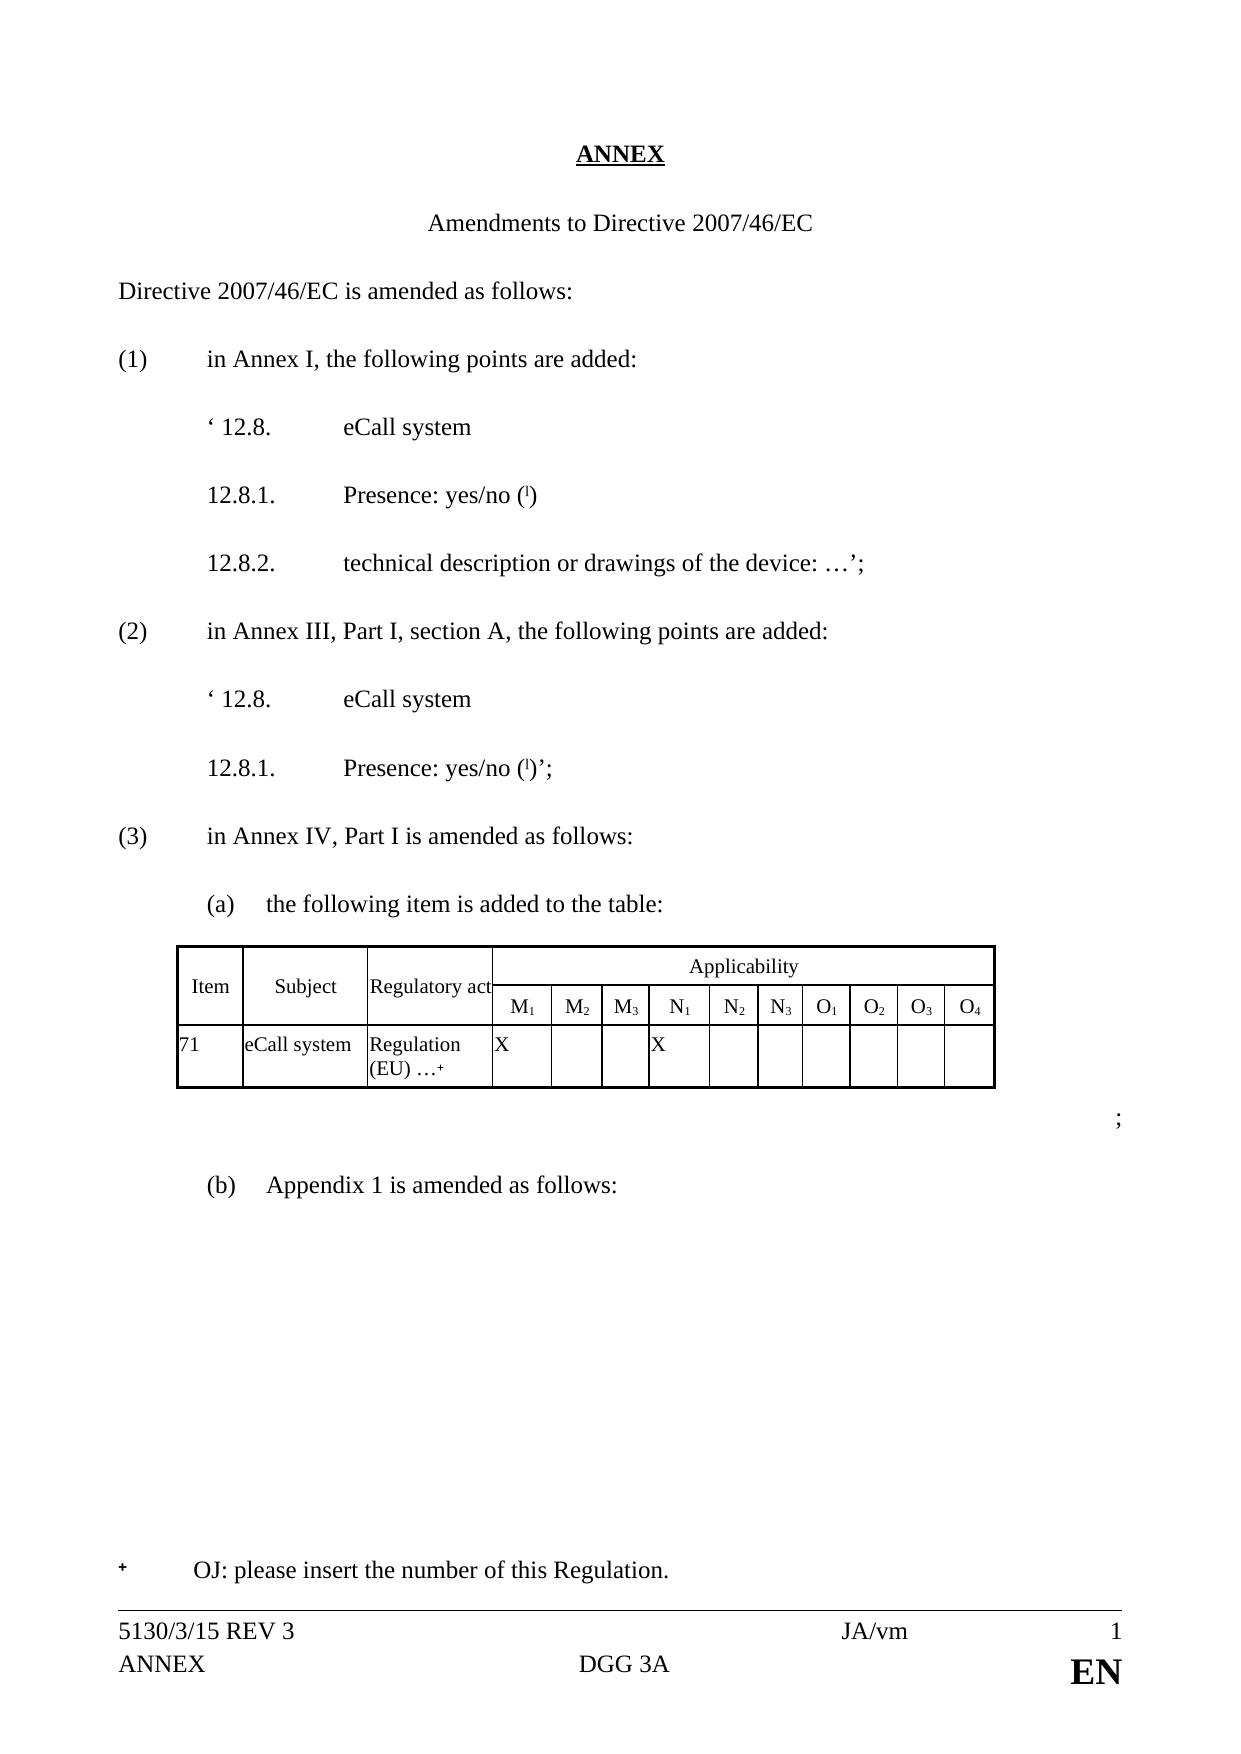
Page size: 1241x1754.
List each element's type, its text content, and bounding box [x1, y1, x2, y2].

table_cell [603, 1026, 648, 1086]
table_cell N2 [710, 986, 757, 1024]
text (1) in Annex I, the following points are added: [118, 344, 1122, 373]
table_cell [803, 1026, 849, 1086]
table_cell O4 [945, 986, 993, 1024]
table_cell 71 [179, 1026, 242, 1086]
table_cell M3 [603, 986, 648, 1024]
text (b) Appendix 1 is amended as follows: [207, 1170, 1122, 1199]
table_header Applicability [493, 948, 993, 984]
table_cell [851, 1026, 897, 1086]
table_cell X [650, 1026, 709, 1086]
text 12.8.2. technical description or drawings of the device: …’; [207, 548, 1122, 577]
table_header Subject [244, 948, 367, 1024]
text 12.8.1. Presence: yes/no (ˡ) [207, 480, 1122, 509]
table_cell O1 [803, 986, 849, 1024]
table_cell Regulation (EU) … [368, 1026, 492, 1086]
text Directive 2007/46/EC is amended as follows: [118, 276, 1122, 304]
text ; [118, 1102, 1122, 1131]
table_cell [710, 1026, 757, 1086]
table_cell [898, 1026, 944, 1086]
table_cell N3 [759, 986, 802, 1024]
text ANNEX [118, 139, 1122, 168]
table_header Item [179, 948, 242, 1024]
table_header Regulatory act [368, 948, 492, 1024]
table_cell X [493, 1026, 551, 1086]
text (2) in Annex III, Part I, section A, the following points are added: [118, 616, 1122, 645]
table_cell N1 [650, 986, 709, 1024]
text ‘ 12.8. eCall system [207, 684, 1122, 713]
table_cell [759, 1026, 802, 1086]
table_cell O3 [898, 986, 944, 1024]
table_cell eCall system [244, 1026, 367, 1086]
table_cell O2 [851, 986, 897, 1024]
text (3) in Annex IV, Part I is amended as follows: [118, 821, 1122, 849]
table_cell M2 [552, 986, 601, 1024]
table_cell [945, 1026, 993, 1086]
text (a) the following item is added to the table: [207, 889, 1122, 918]
text 12.8.1. Presence: yes/no (ˡ)’; [207, 753, 1122, 781]
table_cell [552, 1026, 601, 1086]
table_cell M1 [493, 986, 551, 1024]
text ‘ 12.8. eCall system [207, 412, 1122, 441]
text Amendments to Directive 2007/46/EC [118, 208, 1122, 236]
